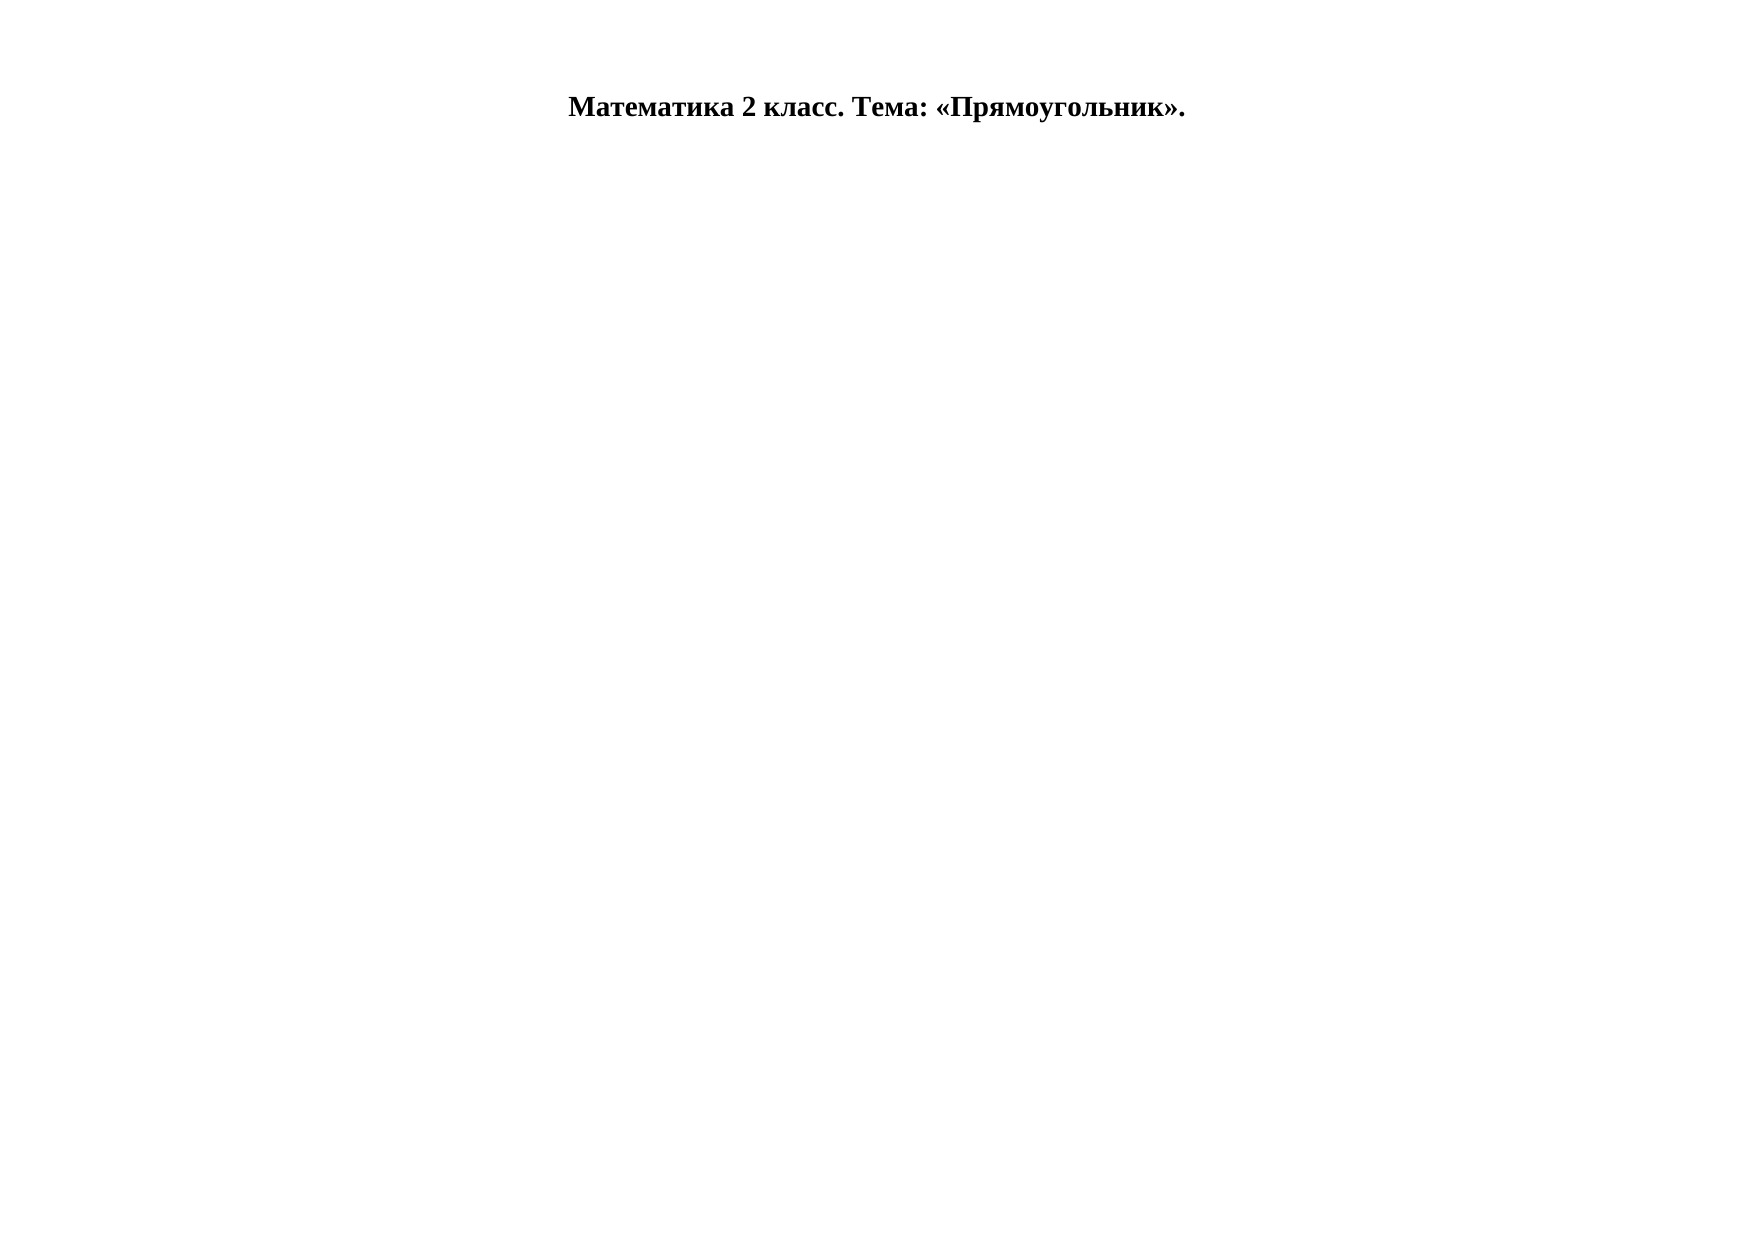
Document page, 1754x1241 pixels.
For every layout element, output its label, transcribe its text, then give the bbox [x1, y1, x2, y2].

text Математика 2 класс. Тема: «Прямоугольник». [118, 89, 1636, 122]
